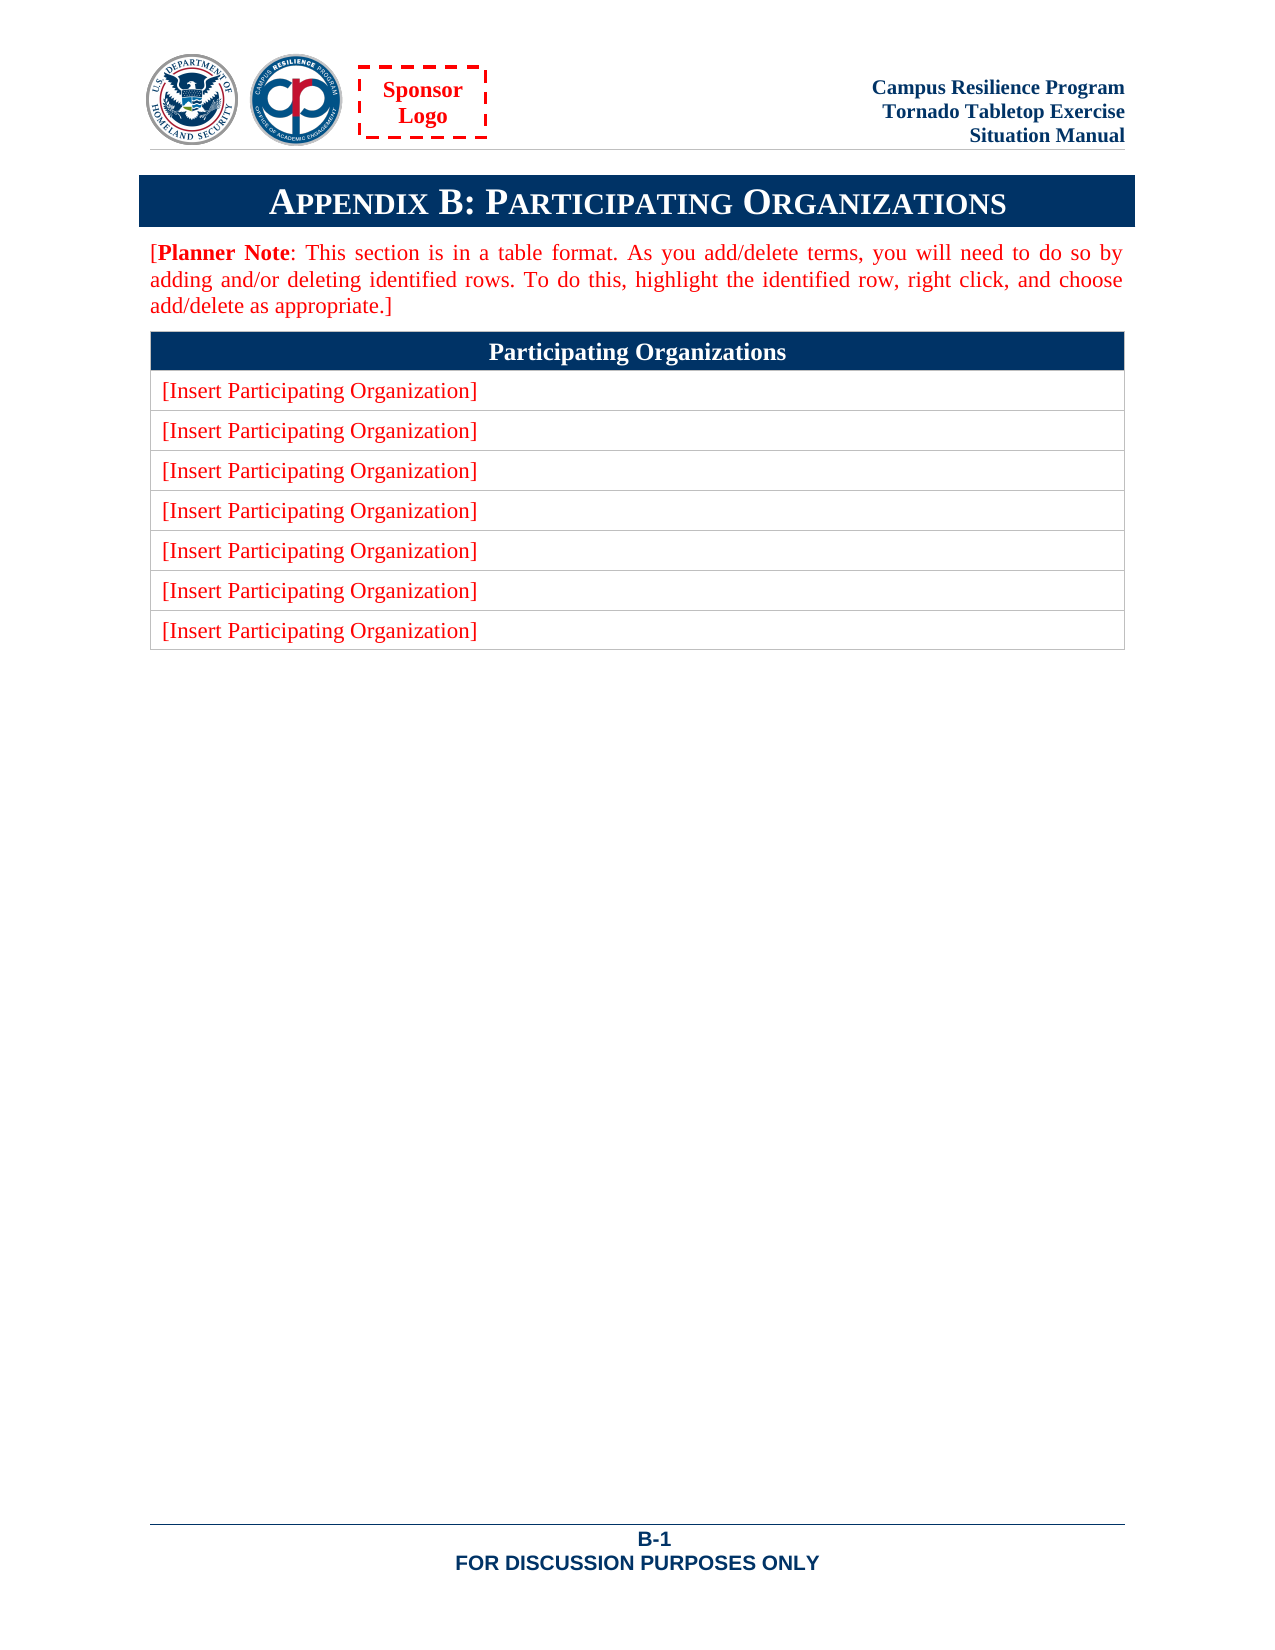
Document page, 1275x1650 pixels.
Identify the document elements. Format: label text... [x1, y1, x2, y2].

picture [146, 54, 238, 145]
text [Planner Note: This section is in a table format. As you add/delete terms, you will need to do so by adding and/or deleting identified rows. To do this, highlight the identified row, right click, and choose add/delete as appropriate.] [150, 239, 1125, 318]
table_cell [Insert Participating Organization] [151, 571, 1124, 609]
table_cell [Insert Participating Organization] [151, 411, 1124, 450]
table_cell [Insert Participating Organization] [151, 451, 1124, 490]
table_header Participating Organizations [151, 332, 1124, 370]
table_cell [Insert Participating Organization] [151, 531, 1124, 569]
table_cell [Insert Participating Organization] [151, 491, 1124, 530]
subtitle Appendix B: Participating Organizations [142, 178, 1133, 225]
table_cell [Insert Participating Organization] [151, 611, 1124, 649]
table_cell [Insert Participating Organization] [151, 371, 1124, 410]
picture [248, 53, 344, 147]
